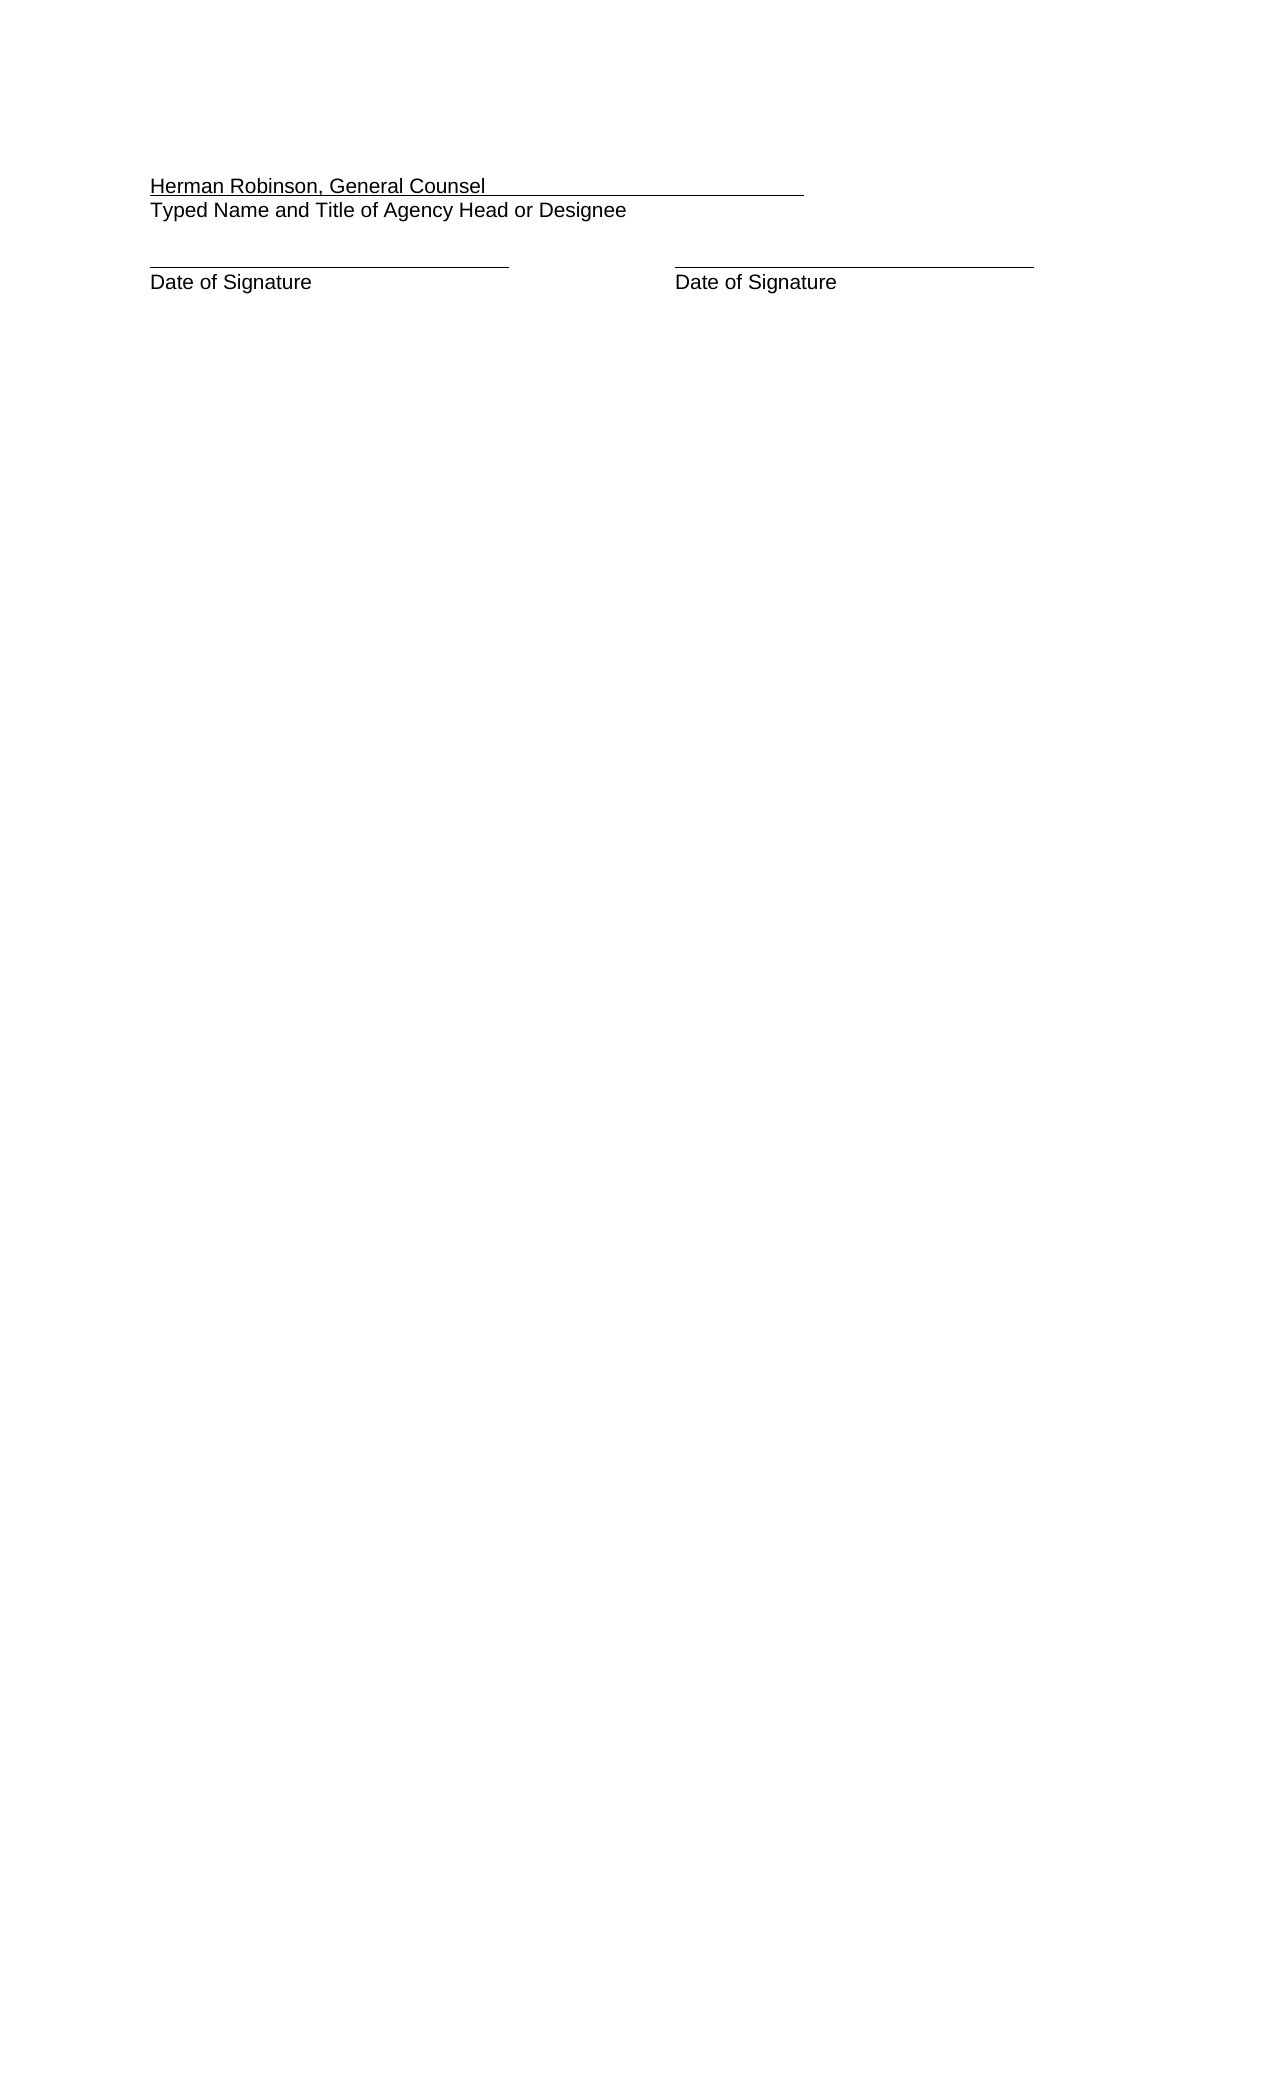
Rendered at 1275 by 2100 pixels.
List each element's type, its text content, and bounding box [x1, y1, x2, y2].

text Date of Signature Date of Signature [150, 270, 1125, 294]
text Herman Robinson, General Counsel [150, 174, 1125, 198]
text Typed Name and Title of Agency Head or Designee [150, 198, 1125, 222]
text a [150, 246, 1125, 270]
